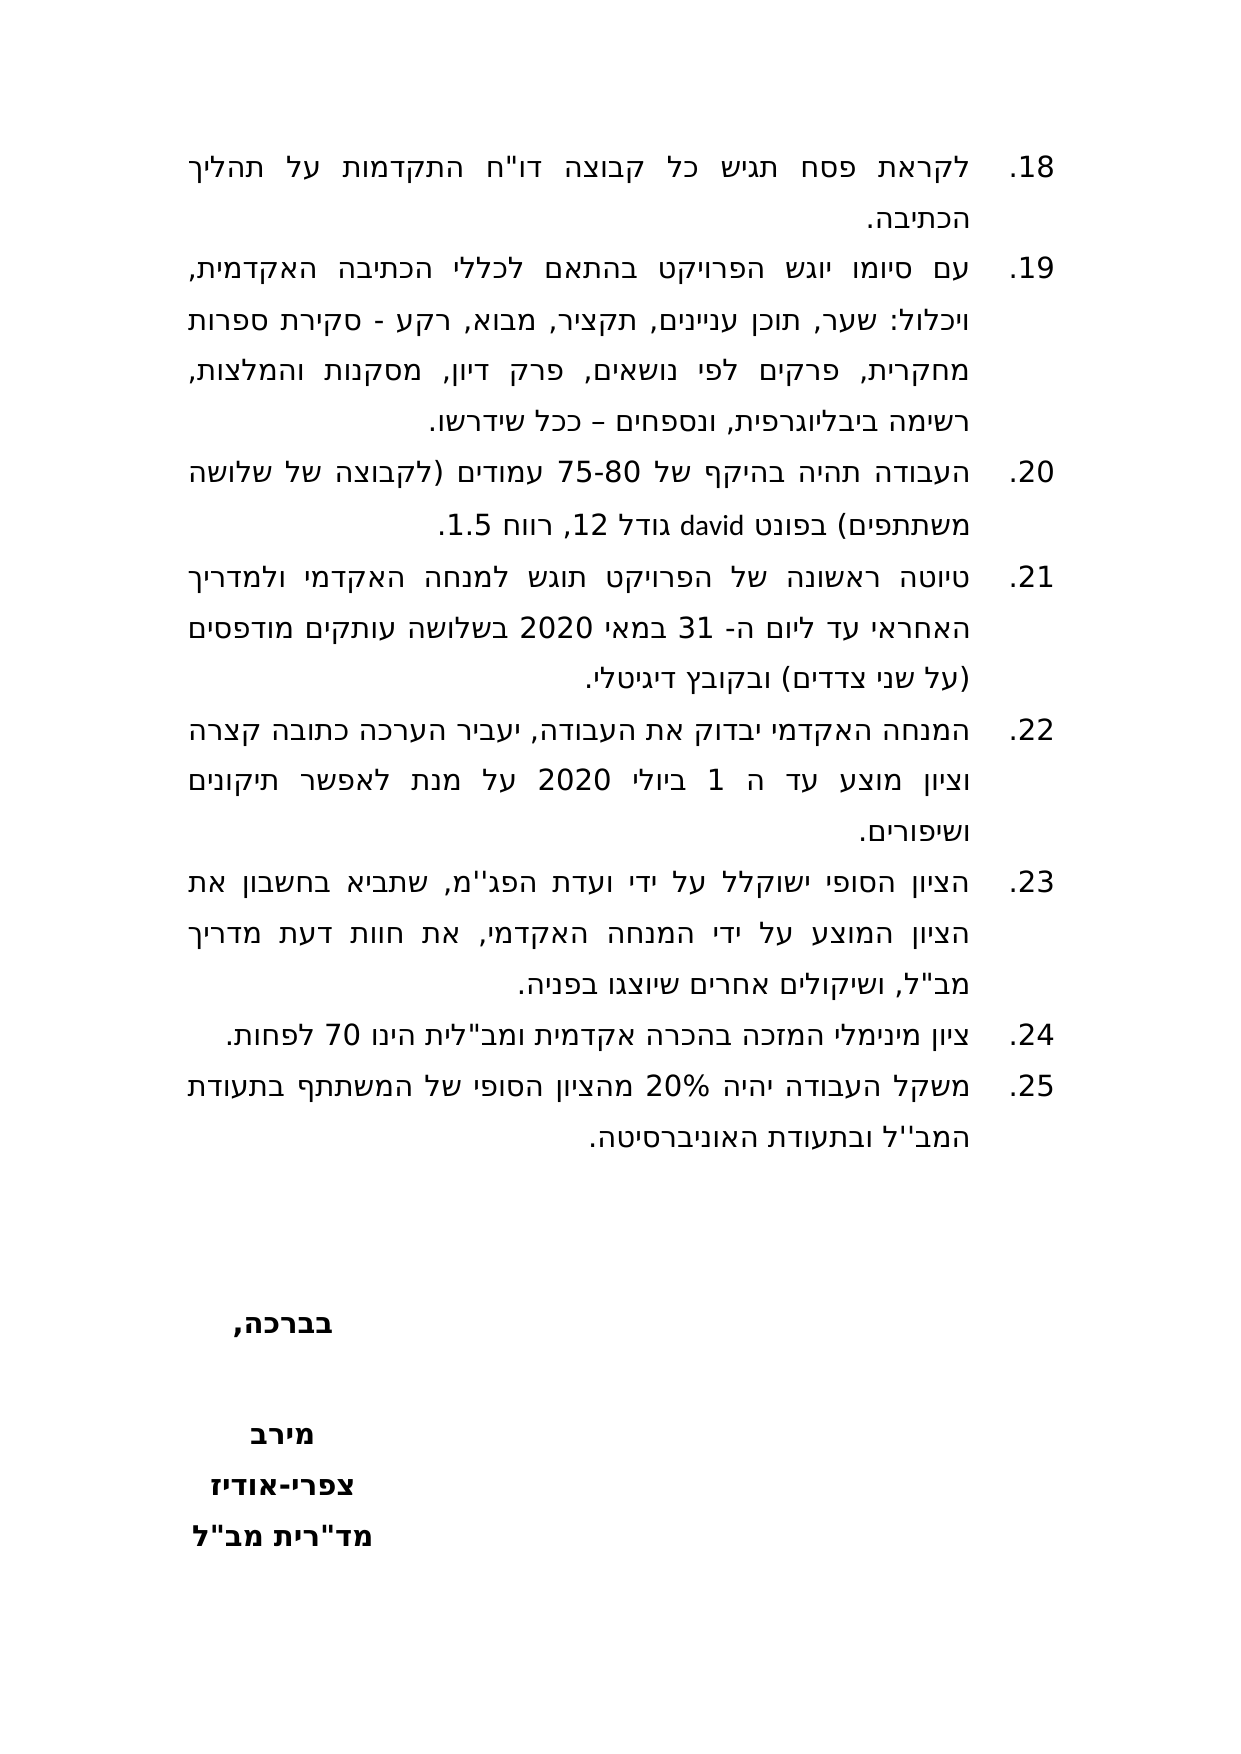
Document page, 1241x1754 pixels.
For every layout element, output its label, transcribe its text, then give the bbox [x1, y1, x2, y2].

list עם סיומו יוגש הפרויקט בהתאם לכללי הכתיבה האקדמית, ויכלול: שער, תוכן עניינים, תקציר, מבוא, רקע - סקירת ספרות מחקרית, פרקים לפי נושאים, פרק דיון, מסקנות והמלצות, רשימה ביבליוגרפית, ונספחים – ככל שידרשו. [187, 252, 1008, 439]
list טיוטה ראשונה של הפרויקט תוגש למנחה האקדמי ולמדריך האחראי עד ליום ה- 31 במאי 2020 בשלושה עותקים מודפסים (על שני צדדים) ובקובץ דיגיטלי. [187, 560, 1008, 696]
list הציון הסופי ישוקלל על ידי ועדת הפג''מ, שתביא בחשבון את הציון המוצע על ידי המנחה האקדמי, את חוות דעת מדריך מב"ל, ושיקולים אחרים שיוצגו בפניה. [187, 866, 1008, 1001]
list לקראת פסח תגיש כל קבוצה דו"ח התקדמות על תהליך הכתיבה. [187, 150, 1008, 235]
text מירב צפרי-אודיז [187, 1417, 378, 1502]
list ציון מינימלי המזכה בהכרה אקדמית ומב"לית הינו 70 לפחות. [187, 1018, 1008, 1052]
text בברכה, [187, 1307, 378, 1341]
list המנחה האקדמי יבדוק את העבודה, יעביר הערכה כתובה קצרה וציון מוצע עד ה 1 ביולי 2020 על מנת לאפשר תיקונים ושיפורים. [187, 713, 1008, 849]
list העבודה תהיה בהיקף של 75-80 עמודים (לקבוצה של שלושה משתתפים) בפונט david גודל 12, רווח 1.5. [187, 456, 1008, 542]
list משקל העבודה יהיה 20% מהציון הסופי של המשתתף בתעודת המב''ל ובתעודת האוניברסיטה. [187, 1069, 1008, 1154]
text מד"רית מב"ל [187, 1519, 378, 1553]
